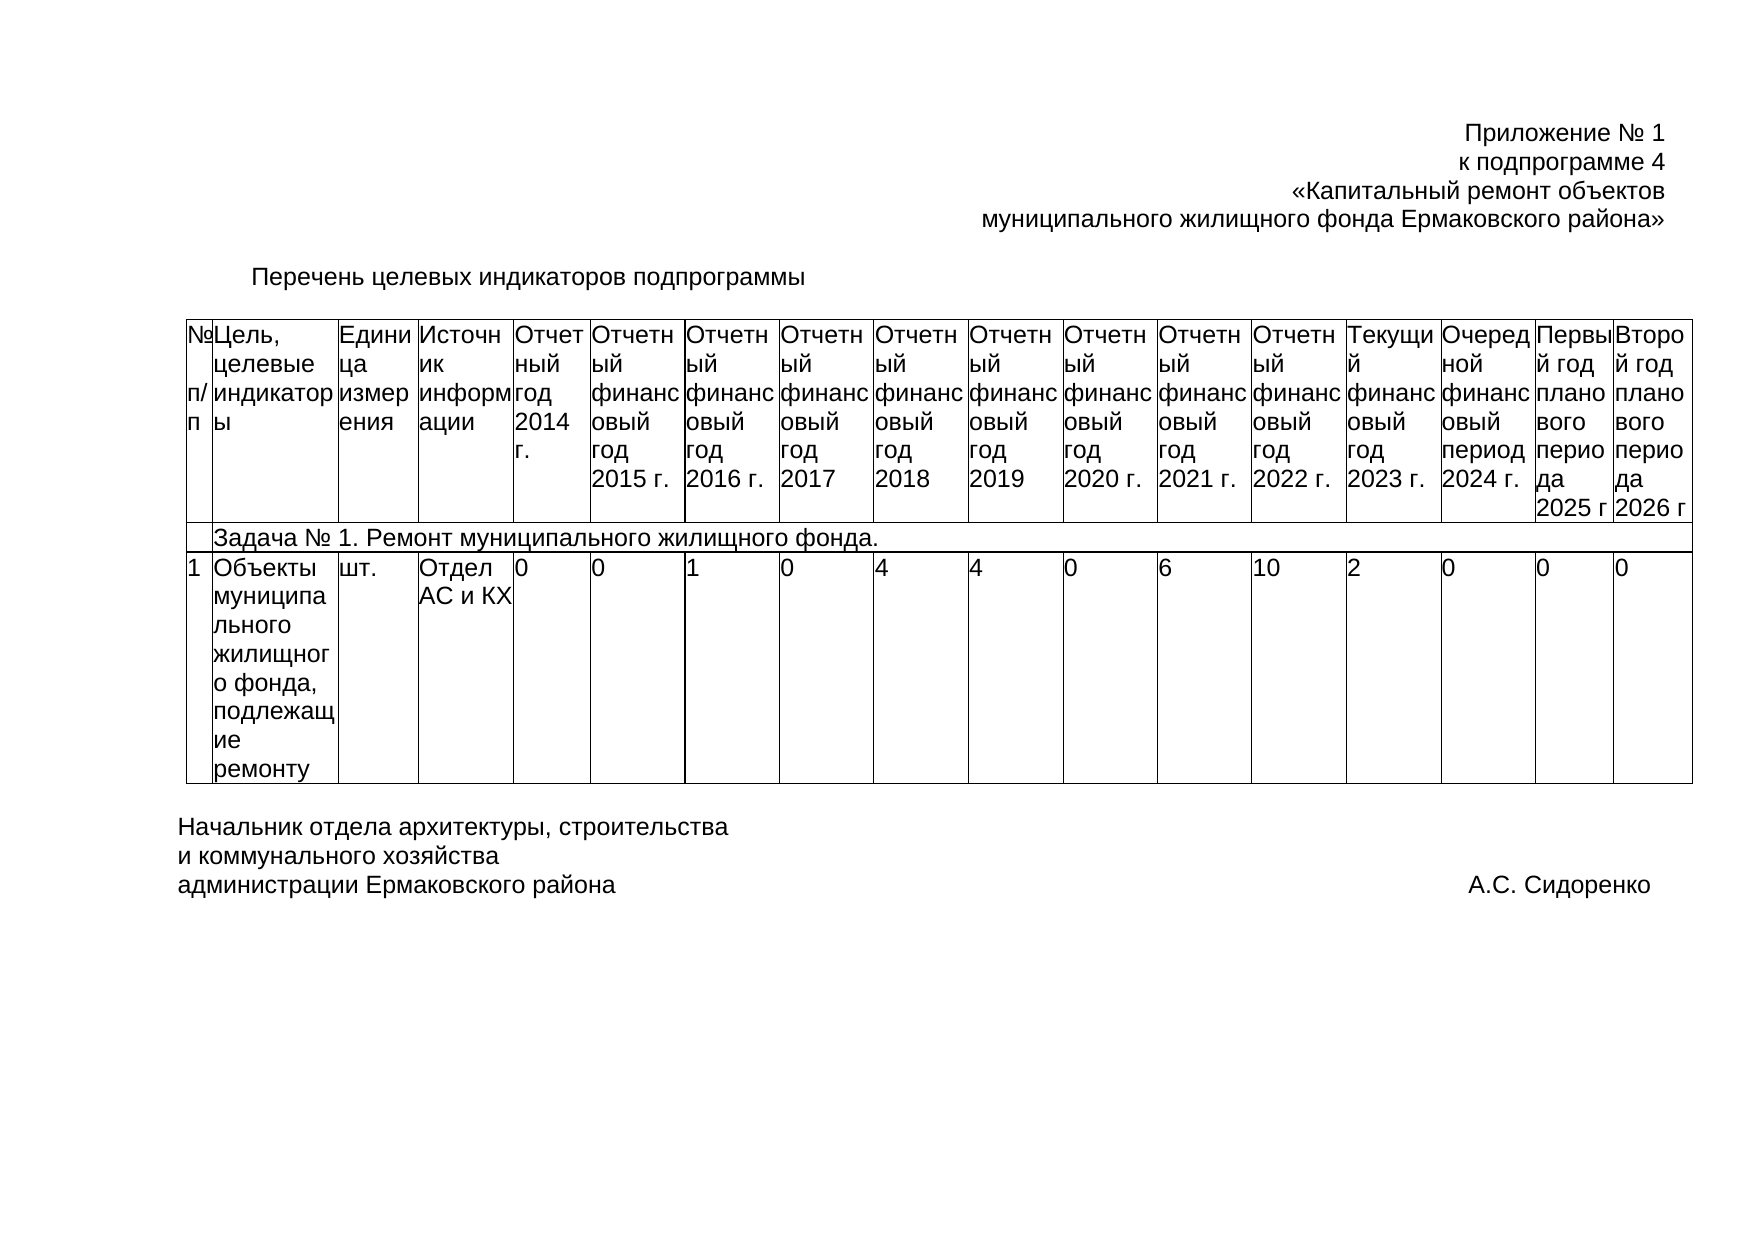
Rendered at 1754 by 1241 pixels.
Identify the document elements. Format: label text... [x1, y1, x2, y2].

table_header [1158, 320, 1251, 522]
text и коммунального хозяйства [177, 841, 1665, 870]
text администрации Ермаковского района А.С. Сидоренко [177, 870, 1665, 898]
text «Капитальный ремонт объектов [177, 176, 1665, 204]
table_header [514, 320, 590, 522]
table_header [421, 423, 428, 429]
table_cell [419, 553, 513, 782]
text Приложение № 1 [177, 118, 1665, 147]
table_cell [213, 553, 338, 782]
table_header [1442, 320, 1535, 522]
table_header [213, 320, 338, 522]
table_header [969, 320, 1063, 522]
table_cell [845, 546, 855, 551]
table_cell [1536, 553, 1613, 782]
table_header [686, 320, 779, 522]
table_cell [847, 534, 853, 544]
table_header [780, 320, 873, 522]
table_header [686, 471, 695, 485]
text Перечень целевых индикаторов подпрограммы [177, 262, 1665, 291]
text муниципального жилищного фонда Ермаковского района» [177, 204, 1665, 233]
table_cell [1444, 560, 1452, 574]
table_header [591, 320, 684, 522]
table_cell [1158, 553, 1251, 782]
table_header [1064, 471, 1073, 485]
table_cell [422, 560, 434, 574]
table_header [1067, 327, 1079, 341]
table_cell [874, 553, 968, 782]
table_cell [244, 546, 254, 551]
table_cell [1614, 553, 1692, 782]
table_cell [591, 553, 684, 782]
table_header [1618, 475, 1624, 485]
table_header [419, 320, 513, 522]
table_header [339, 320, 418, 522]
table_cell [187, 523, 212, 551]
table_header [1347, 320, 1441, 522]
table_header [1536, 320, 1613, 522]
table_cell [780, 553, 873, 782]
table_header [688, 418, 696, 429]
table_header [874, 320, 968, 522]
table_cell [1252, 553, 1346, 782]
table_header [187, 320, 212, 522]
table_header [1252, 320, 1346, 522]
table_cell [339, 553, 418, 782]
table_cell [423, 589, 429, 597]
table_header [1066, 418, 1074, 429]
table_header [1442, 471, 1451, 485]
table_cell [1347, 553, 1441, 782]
text к подпрограмме 4 [177, 147, 1665, 176]
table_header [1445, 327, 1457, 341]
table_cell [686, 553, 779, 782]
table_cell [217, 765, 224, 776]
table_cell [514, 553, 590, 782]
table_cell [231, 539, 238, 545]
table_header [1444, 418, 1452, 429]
text Начальник отдела архитектуры, строительства [177, 812, 1665, 841]
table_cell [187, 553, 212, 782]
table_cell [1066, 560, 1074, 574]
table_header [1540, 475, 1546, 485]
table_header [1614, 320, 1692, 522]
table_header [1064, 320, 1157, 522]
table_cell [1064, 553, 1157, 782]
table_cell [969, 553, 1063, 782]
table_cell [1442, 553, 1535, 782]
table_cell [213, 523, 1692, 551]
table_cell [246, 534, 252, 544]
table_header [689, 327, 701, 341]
